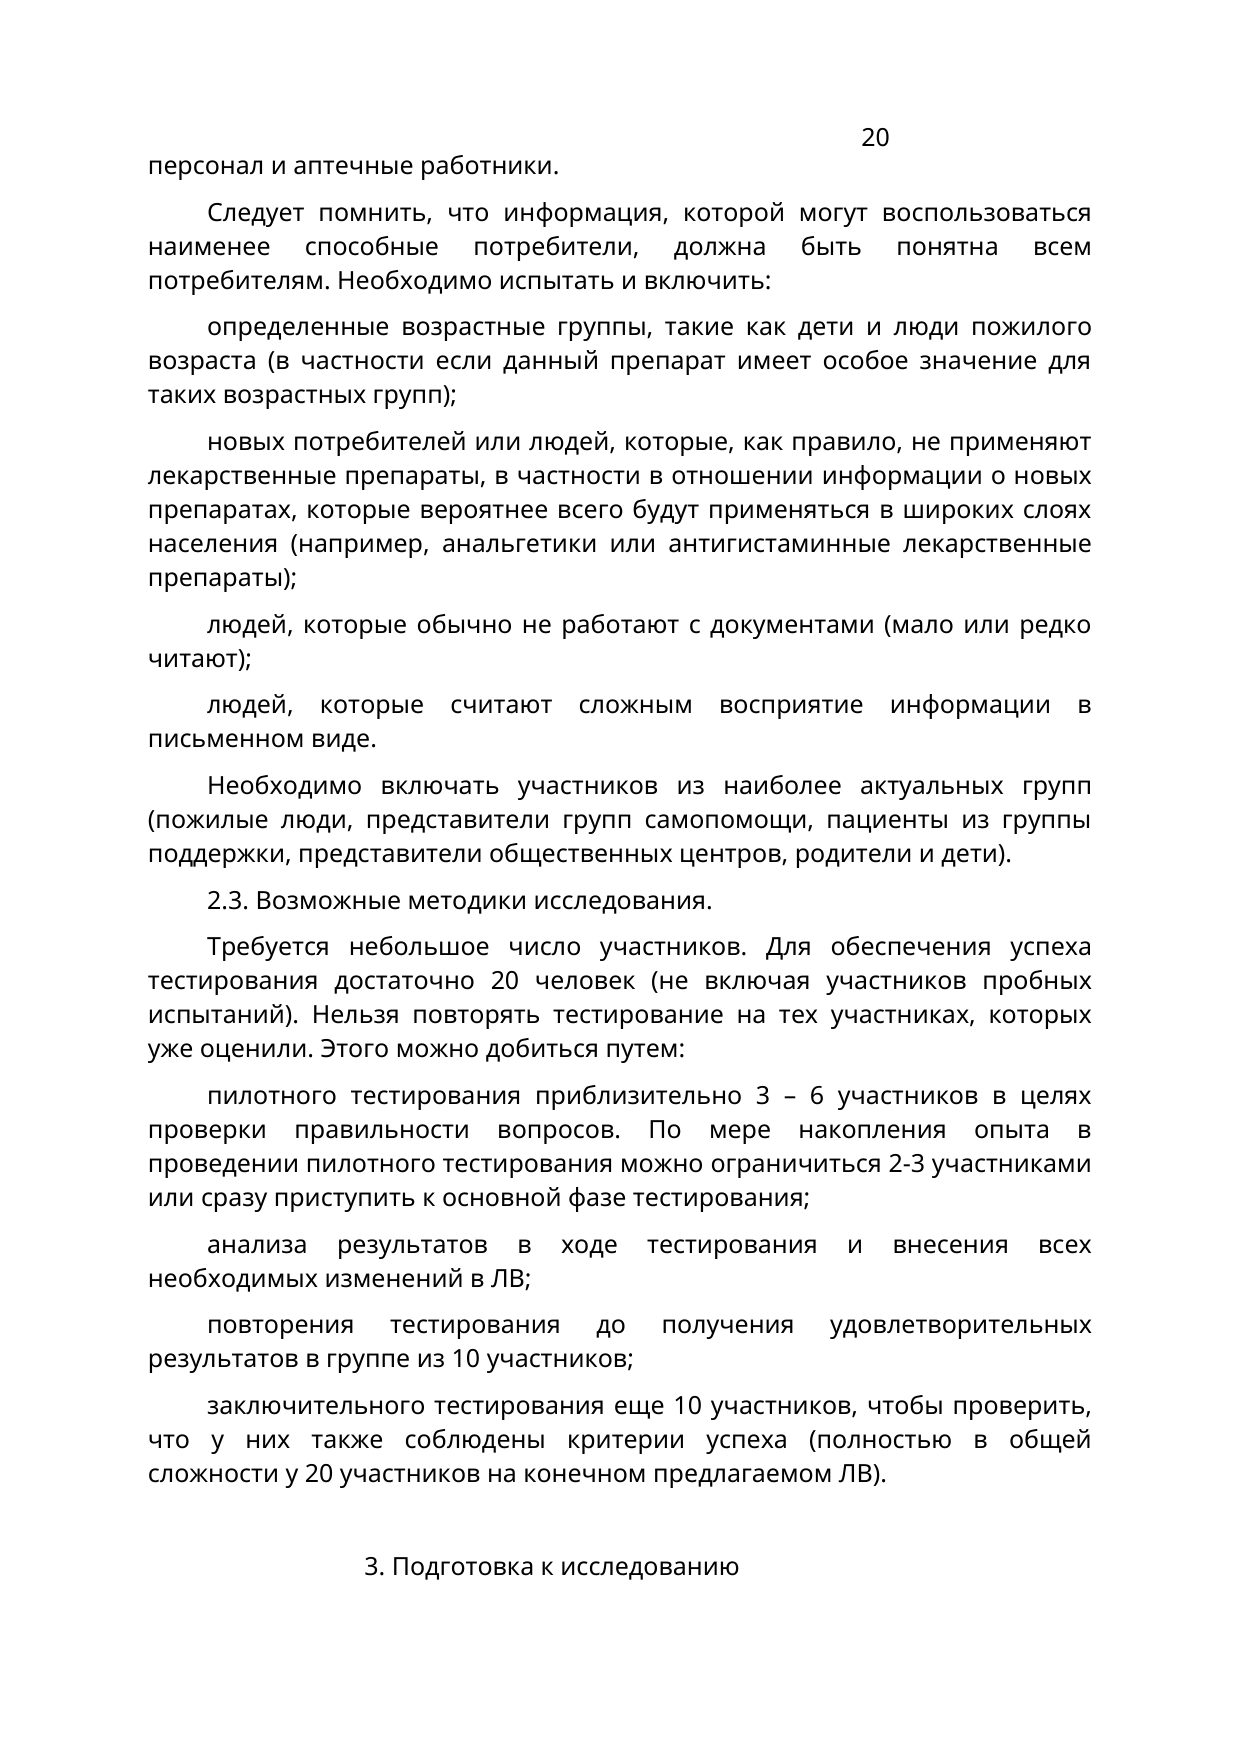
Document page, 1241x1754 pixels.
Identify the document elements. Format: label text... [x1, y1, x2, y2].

text Требуется небольшое число участников. Для обеспечения успеха тестирования достаточно 20 человек (не включая участников пробных испытаний). Нельзя повторять тестирование на тех участниках, которых уже оценили. Этого можно добиться путем: [148, 929, 1093, 1065]
text людей, которые считают сложным восприятие информации в письменном виде. [148, 687, 1093, 755]
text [148, 148, 1093, 182]
text новых потребителей или людей, которые, как правило, не применяют лекарственные препараты, в частности в отношении информации о новых препаратах, которые вероятнее всего будут применяться в широких слоях населения (например, анальгетики или антигистаминные лекарственные препараты); [148, 424, 1093, 594]
text определенные возрастные группы, такие как дети и люди пожилого возраста (в частности если данный препарат имеет особое значение для таких возрастных групп); [148, 309, 1093, 411]
text людей, которые обычно не работают с документами (мало или редко читают); [148, 606, 1093, 674]
text пилотного тестирования приблизительно 3 – 6 участников в целях проверки правильности вопросов. По мере накопления опыта в проведении пилотного тестирования можно ограничиться 2-3 участниками или сразу приступить к основной фазе тестирования; [148, 1078, 1093, 1214]
text анализа результатов в ходе тестирования и внесения всех необходимых изменений в ЛВ; [148, 1226, 1093, 1294]
text заключительного тестирования еще 10 участников, чтобы проверить, что у них также соблюдены критерии успеха (полностью в общей сложности у 20 участников на конечном предлагаемом ЛВ). [148, 1388, 1093, 1490]
text Необходимо включать участников из наиболее актуальных групп (пожилые люди, представители групп самопомощи, пациенты из группы поддержки, представители общественных центров, родители и дети). [148, 768, 1093, 870]
text Следует помнить, что информация, которой могут воспользоваться наименее способные потребители, должна быть понятна всем потребителям. Необходимо испытать и включить: [148, 194, 1093, 296]
text повторения тестирования до получения удовлетворительных результатов в группе из 10 участников; [148, 1307, 1093, 1375]
text 2.3. Возможные методики исследования. [148, 882, 1093, 916]
text 3. Подготовка к исследованию [364, 1549, 1094, 1583]
